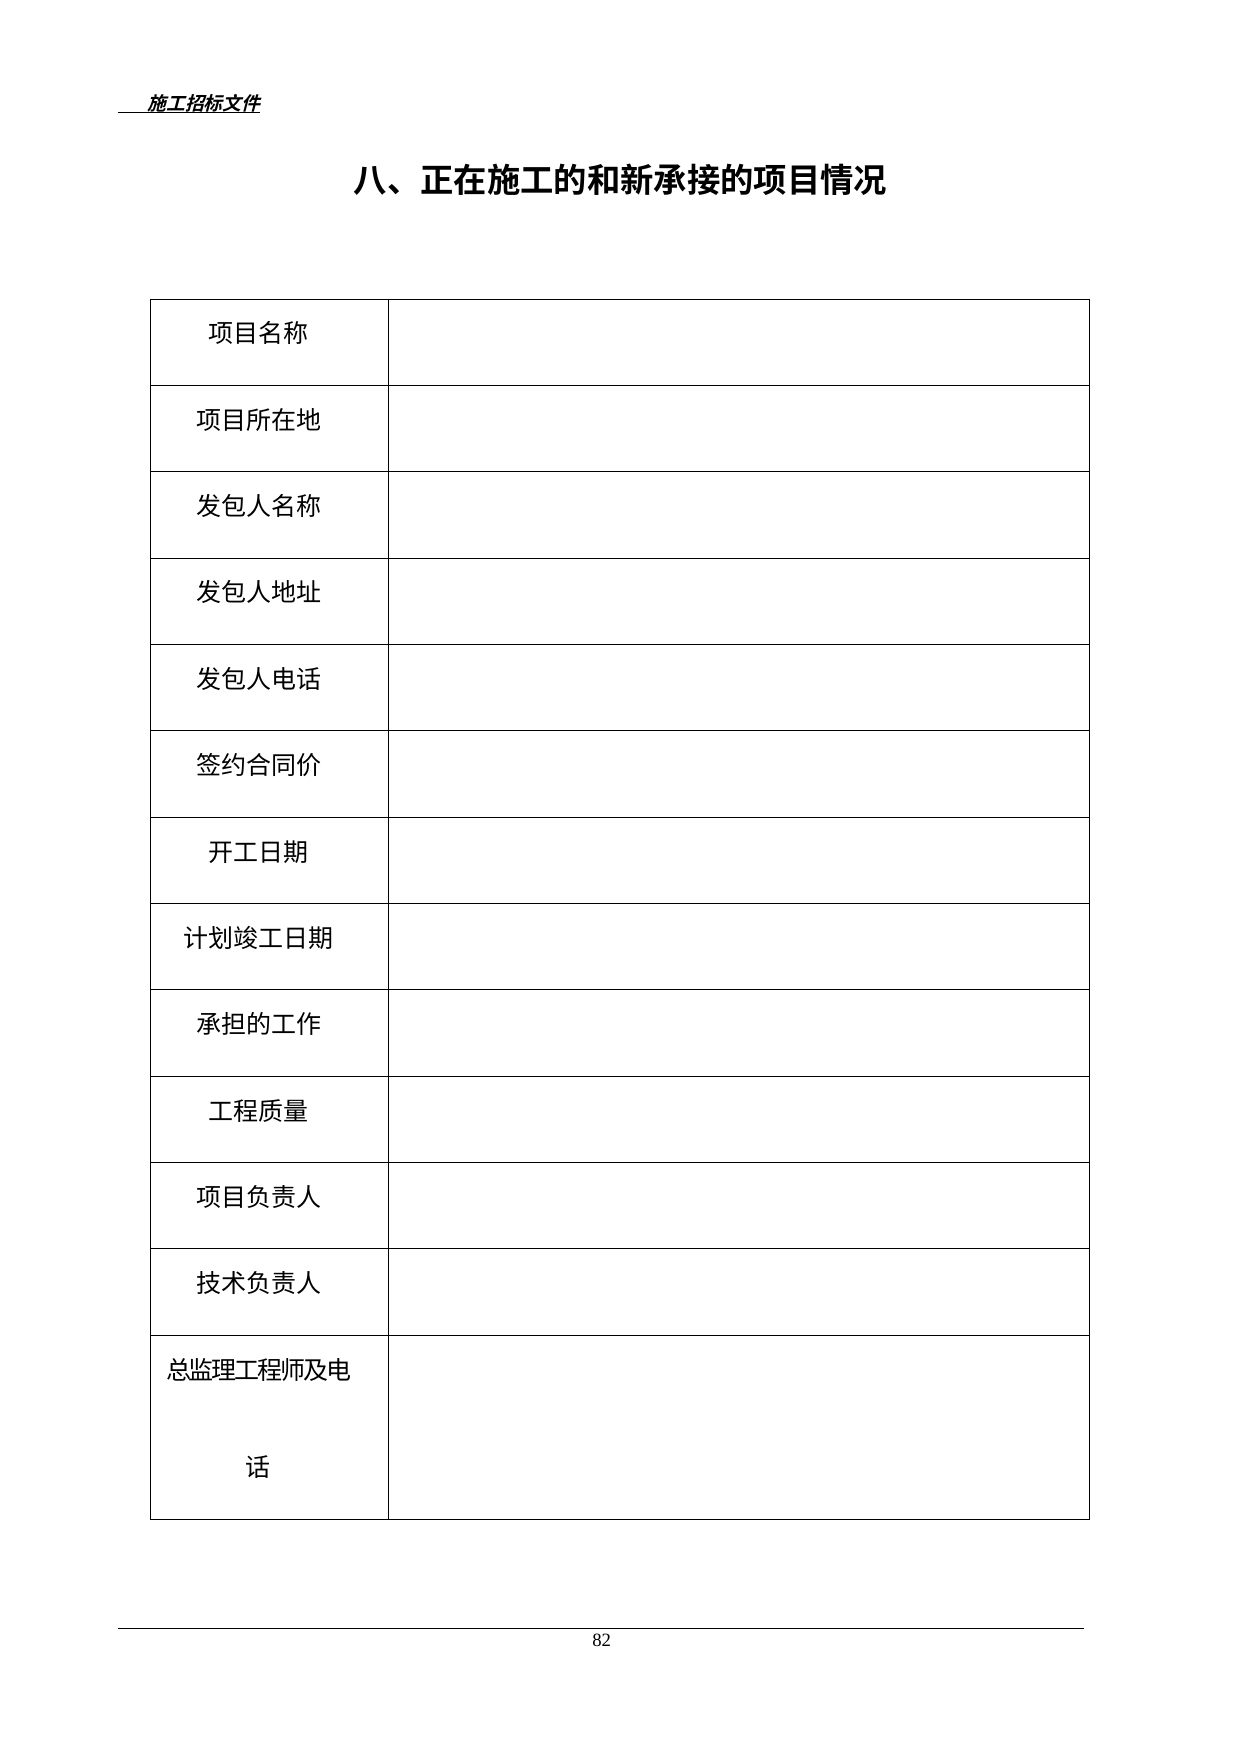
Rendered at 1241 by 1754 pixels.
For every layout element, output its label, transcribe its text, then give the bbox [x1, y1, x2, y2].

table_cell [389, 472, 1089, 557]
table_cell [389, 1077, 1089, 1162]
table_cell 技术负责人 [151, 1249, 388, 1335]
table_cell [389, 1163, 1089, 1248]
table_cell [389, 818, 1089, 903]
table_cell 发包人地址 [151, 559, 388, 644]
table_cell [389, 990, 1089, 1076]
table_cell 总监理工程师及电话 [151, 1336, 388, 1518]
table_cell [389, 386, 1089, 471]
table_cell 签约合同价 [151, 731, 388, 817]
table_header 项目名称 [151, 300, 388, 385]
table_cell [389, 904, 1089, 989]
table_cell 计划竣工日期 [151, 904, 388, 989]
table_cell 项目负责人 [151, 1163, 388, 1248]
table_cell [389, 559, 1089, 644]
table_cell [389, 731, 1089, 817]
table_cell 发包人电话 [151, 645, 388, 730]
table_cell 发包人名称 [151, 472, 388, 557]
table_cell [389, 1336, 1089, 1518]
text 八、正在施工的和新承接的项目情况 [118, 146, 1122, 211]
table_cell [389, 1249, 1089, 1335]
table_cell 项目所在地 [151, 386, 388, 471]
table_cell 承担的工作 [151, 990, 388, 1076]
table_cell [389, 645, 1089, 730]
table_header [389, 300, 1089, 385]
table_cell 开工日期 [151, 818, 388, 903]
table_cell 工程质量 [151, 1077, 388, 1162]
